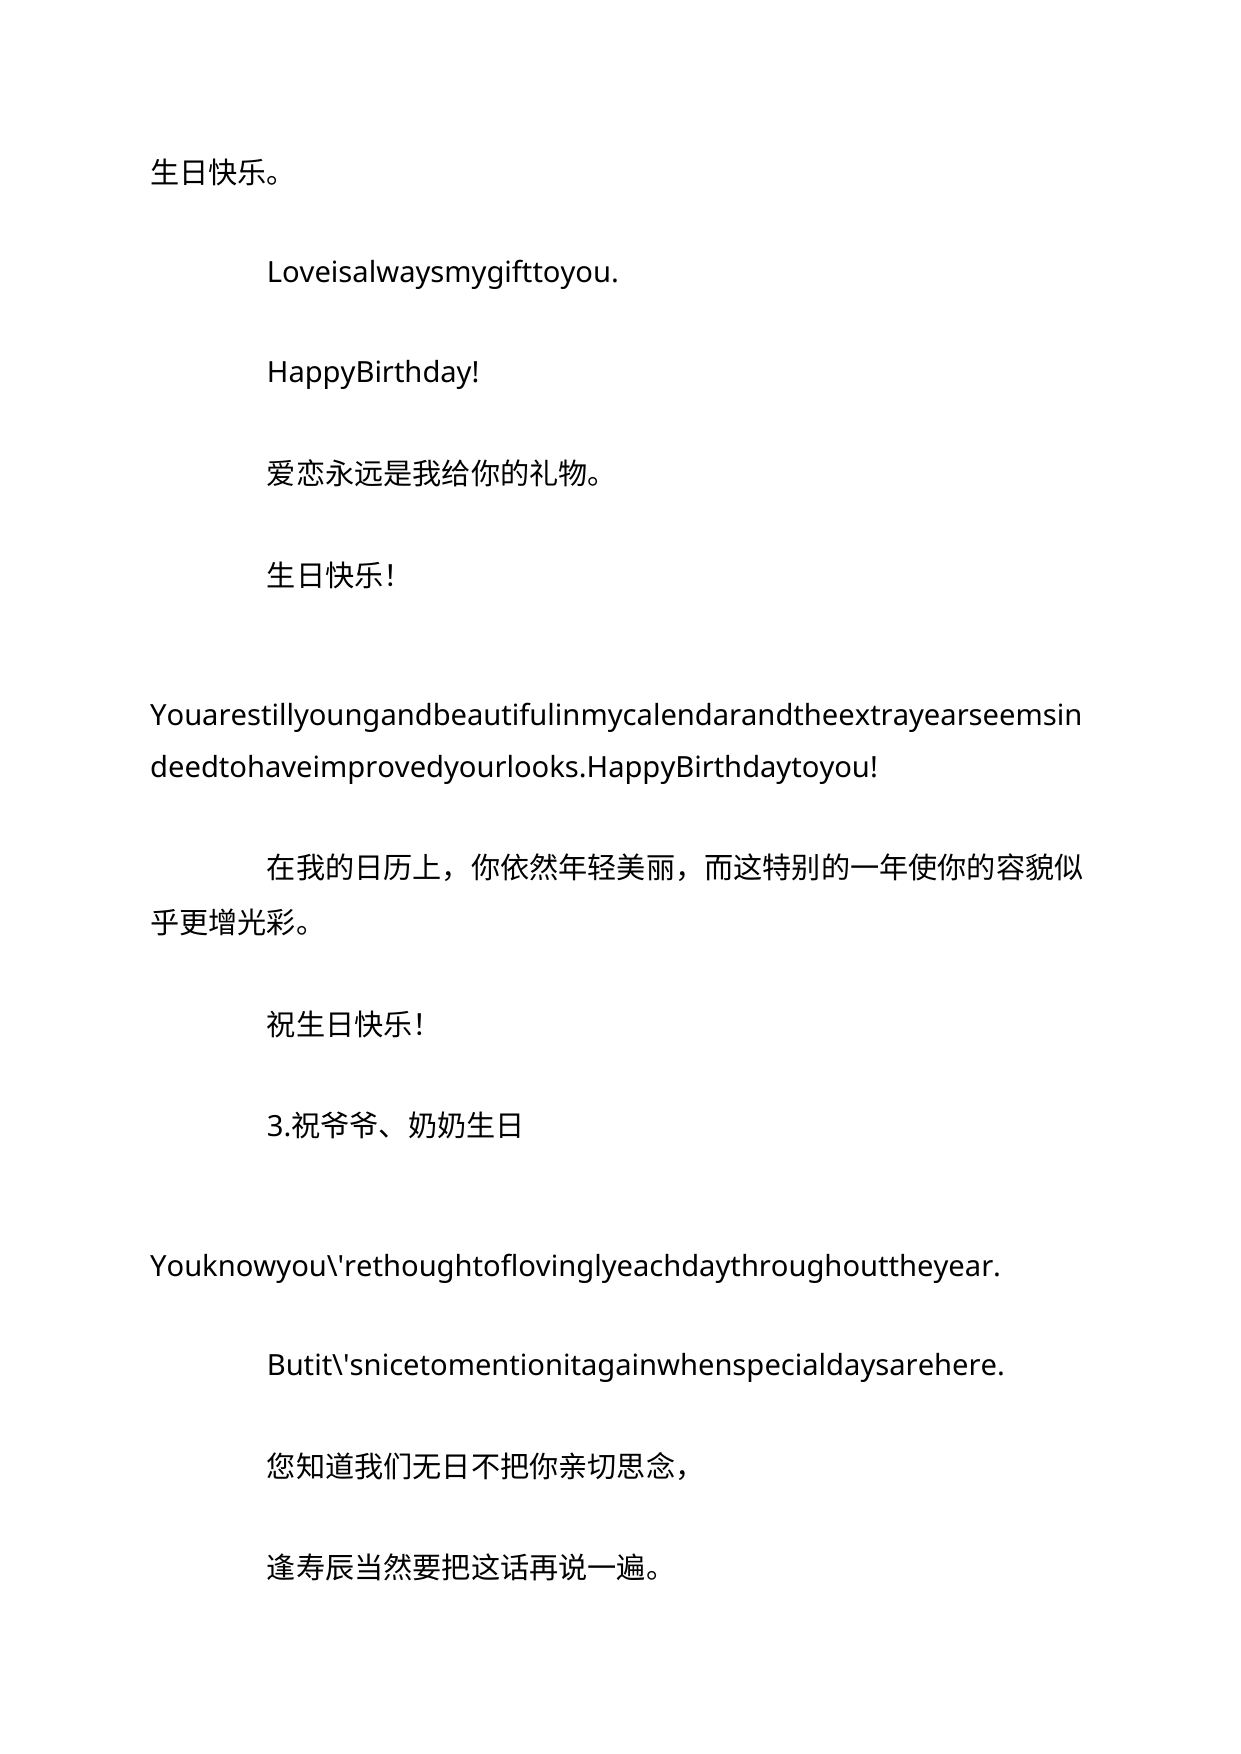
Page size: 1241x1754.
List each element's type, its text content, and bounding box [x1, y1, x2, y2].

text 逢寿辰当然要把这话再说一遍。 [150, 1545, 1090, 1587]
text 3.祝爷爷、奶奶生日 [150, 1103, 1090, 1145]
text Loveisalwaysmygifttoyou. [150, 252, 1090, 291]
text Youarestillyoungandbeautifulinmycalendarandtheextrayearseemsindeedtohaveimprovedyourlooks.HappyBirthdaytoyou! [150, 654, 1090, 786]
text HappyBirthday! [150, 351, 1090, 391]
text 祝生日快乐！ [150, 1001, 1090, 1043]
text 在我的日历上，你依然年轻美丽，而这特别的一年使你的容貌似乎更增光彩。 [150, 844, 1090, 942]
text Butit\'snicetomentionitagainwhenspecialdaysarehere. [150, 1344, 1090, 1384]
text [150, 150, 1090, 192]
text 您知道我们无日不把你亲切思念， [150, 1443, 1090, 1486]
text 爱恋永远是我给你的礼物。 [150, 450, 1090, 493]
text Youknowyou\'rethoughtoflovinglyeachdaythroughouttheyear. [150, 1205, 1090, 1285]
text 生日快乐！ [150, 552, 1090, 594]
